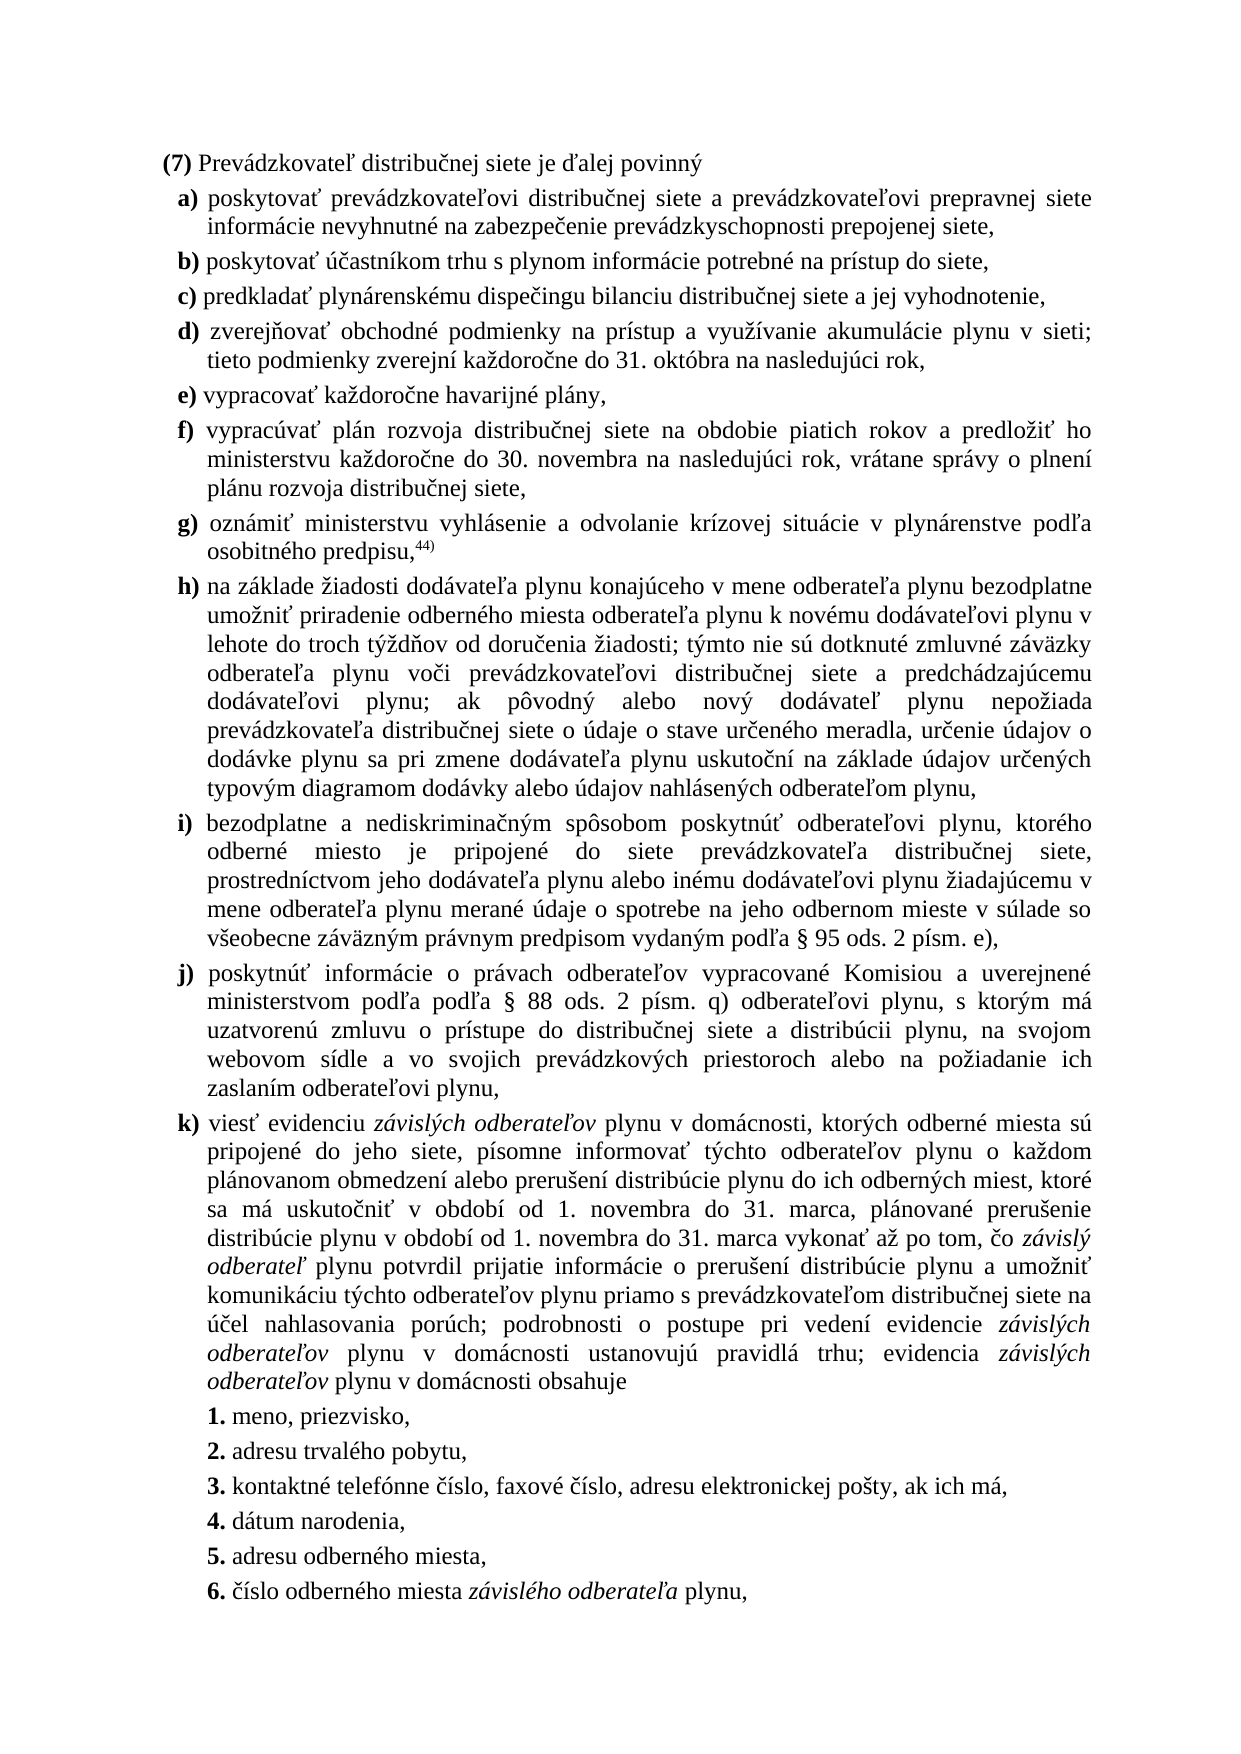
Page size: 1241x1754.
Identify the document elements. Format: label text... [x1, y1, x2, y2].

text 4. dátum narodenia, [207, 1506, 1093, 1535]
text h) na základe žiadosti dodávateľa plynu konajúceho v mene odberateľa plynu bezodplatne umožniť priradenie odberného miesta odberateľa plynu k novému dodávateľovi plynu v lehote do troch týždňov od doručenia žiadosti; týmto nie sú dotknuté zmluvné záväzky odberateľa plynu voči prevádzkovateľovi distribučnej siete a predchádzajúcemu dodávateľovi plynu; ak pôvodný alebo nový dodávateľ plynu nepožiada prevádzkovateľa distribučnej siete o údaje o stave určeného meradla, určenie údajov o dodávke plynu sa pri zmene dodávateľa plynu uskutoční na základe údajov určených typovým diagramom dodávky alebo údajov nahlásených odberateľom plynu, [177, 571, 1093, 801]
text (7) Prevádzkovateľ distribučnej siete je ďalej povinný [148, 148, 1093, 176]
text f) vypracúvať plán rozvoja distribučnej siete na obdobie piatich rokov a predložiť ho ministerstvu každoročne do 30. novembra na nasledujúci rok, vrátane správy o plnení plánu rozvoja distribučnej siete, [177, 415, 1093, 501]
text 1. meno, priezvisko, [207, 1401, 1093, 1430]
text e) vypracovať každoročne havarijné plány, [177, 380, 1093, 409]
text 6. číslo odberného miesta závislého odberateľa plynu, [207, 1576, 1093, 1605]
text 2. adresu trvalého pobytu, [207, 1436, 1093, 1465]
text d) zverejňovať obchodné podmienky na prístup a využívanie akumulácie plynu v sieti; tieto podmienky zverejní každoročne do 31. októbra na nasledujúci rok, [177, 316, 1093, 374]
text i) bezodplatne a nediskriminačným spôsobom poskytnúť odberateľovi plynu, ktorého odberné miesto je pripojené do siete prevádzkovateľa distribučnej siete, prostredníctvom jeho dodávateľa plynu alebo inému dodávateľovi plynu žiadajúcemu v mene odberateľa plynu merané údaje o spotrebe na jeho odbernom mieste v súlade so všeobecne záväzným právnym predpisom vydaným podľa § 95 ods. 2 písm. e), [177, 808, 1093, 951]
text b) poskytovať účastníkom trhu s plynom informácie potrebné na prístup do siete, [177, 246, 1093, 275]
text j) poskytnúť informácie o právach odberateľov vypracované Komisiou a uverejnené ministerstvom podľa podľa § 88 ods. 2 písm. q) odberateľovi plynu, s ktorým má uzatvorenú zmluvu o prístupe do distribučnej siete a distribúcii plynu, na svojom webovom sídle a vo svojich prevádzkových priestoroch alebo na požiadanie ich zaslaním odberateľovi plynu, [177, 958, 1093, 1101]
text 5. adresu odberného miesta, [207, 1541, 1093, 1570]
text g) oznámiť ministerstvu vyhlásenie a odvolanie krízovej situácie v plynárenstve podľa osobitného predpisu,44) [177, 508, 1093, 565]
text 3. kontaktné telefónne číslo, faxové číslo, adresu elektronickej pošty, ak ich má, [207, 1471, 1093, 1500]
text c) predkladať plynárenskému dispečingu bilanciu distribučnej siete a jej vyhodnotenie, [177, 281, 1093, 310]
text k) viesť evidenciu závislých odberateľov plynu v domácnosti, ktorých odberné miesta sú pripojené do jeho siete, písomne informovať týchto odberateľov plynu o každom plánovanom obmedzení alebo prerušení distribúcie plynu do ich odberných miest, ktoré sa má uskutočniť v období od 1. novembra do 31. marca, plánované prerušenie distribúcie plynu v období od 1. novembra do 31. marca vykonať až po tom, čo závislý odberateľ plynu potvrdil prijatie informácie o prerušení distribúcie plynu a umožniť komunikáciu týchto odberateľov plynu priamo s prevádzkovateľom distribučnej siete na účel nahlasovania porúch; podrobnosti o postupe pri vedení evidencie závislých odberateľov plynu v domácnosti ustanovujú pravidlá trhu; evidencia závislých odberateľov plynu v domácnosti obsahuje [177, 1108, 1093, 1395]
text a) poskytovať prevádzkovateľovi distribučnej siete a prevádzkovateľovi prepravnej siete informácie nevyhnutné na zabezpečenie prevádzkyschopnosti prepojenej siete, [177, 183, 1093, 240]
